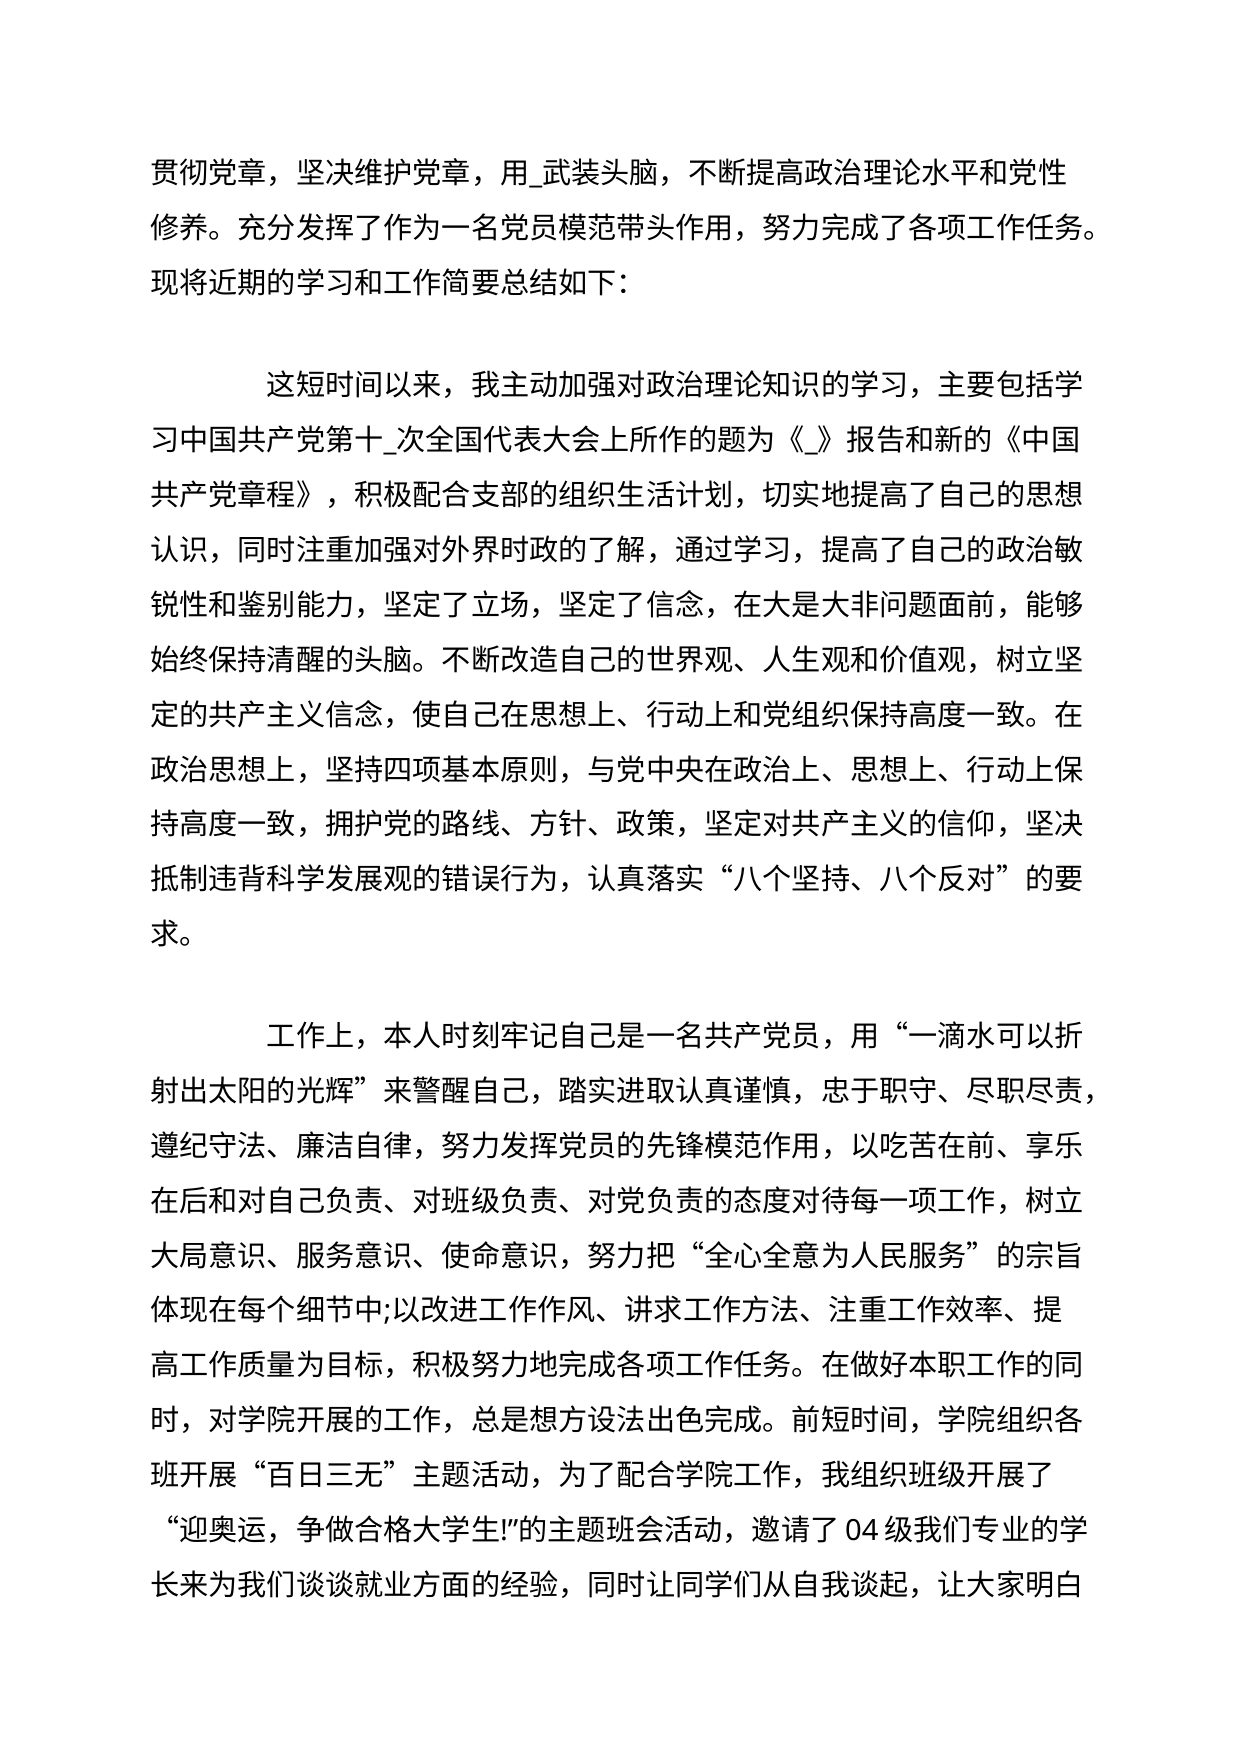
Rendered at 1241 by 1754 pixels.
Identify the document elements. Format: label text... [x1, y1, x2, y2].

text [150, 1012, 1090, 1604]
text 这短时间以来，我主动加强对政治理论知识的学习，主要包括学习中国共产党第十_次全国代表大会上所作的题为《_》报告和新的《中国共产党章程》，积极配合支部的组织生活计划，切实地提高了自己的思想认识，同时注重加强对外界时政的了解，通过学习，提高了自己的政治敏锐性和鉴别能力，坚定了立场，坚定了信念，在大是大非问题面前，能够始终保持清醒的头脑。不断改造自己的世界观、人生观和价值观，树立坚定的共产主义信念，使自己在思想上、行动上和党组织保持高度一致。在政治思想上，坚持四项基本原则，与党中央在政治上、思想上、行动上保持高度一致，拥护党的路线、方针、政策，坚定对共产主义的信仰，坚决抵制违背科学发展观的错误行为，认真落实“八个坚持、八个反对”的要求。 [150, 362, 1090, 953]
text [150, 150, 1090, 302]
